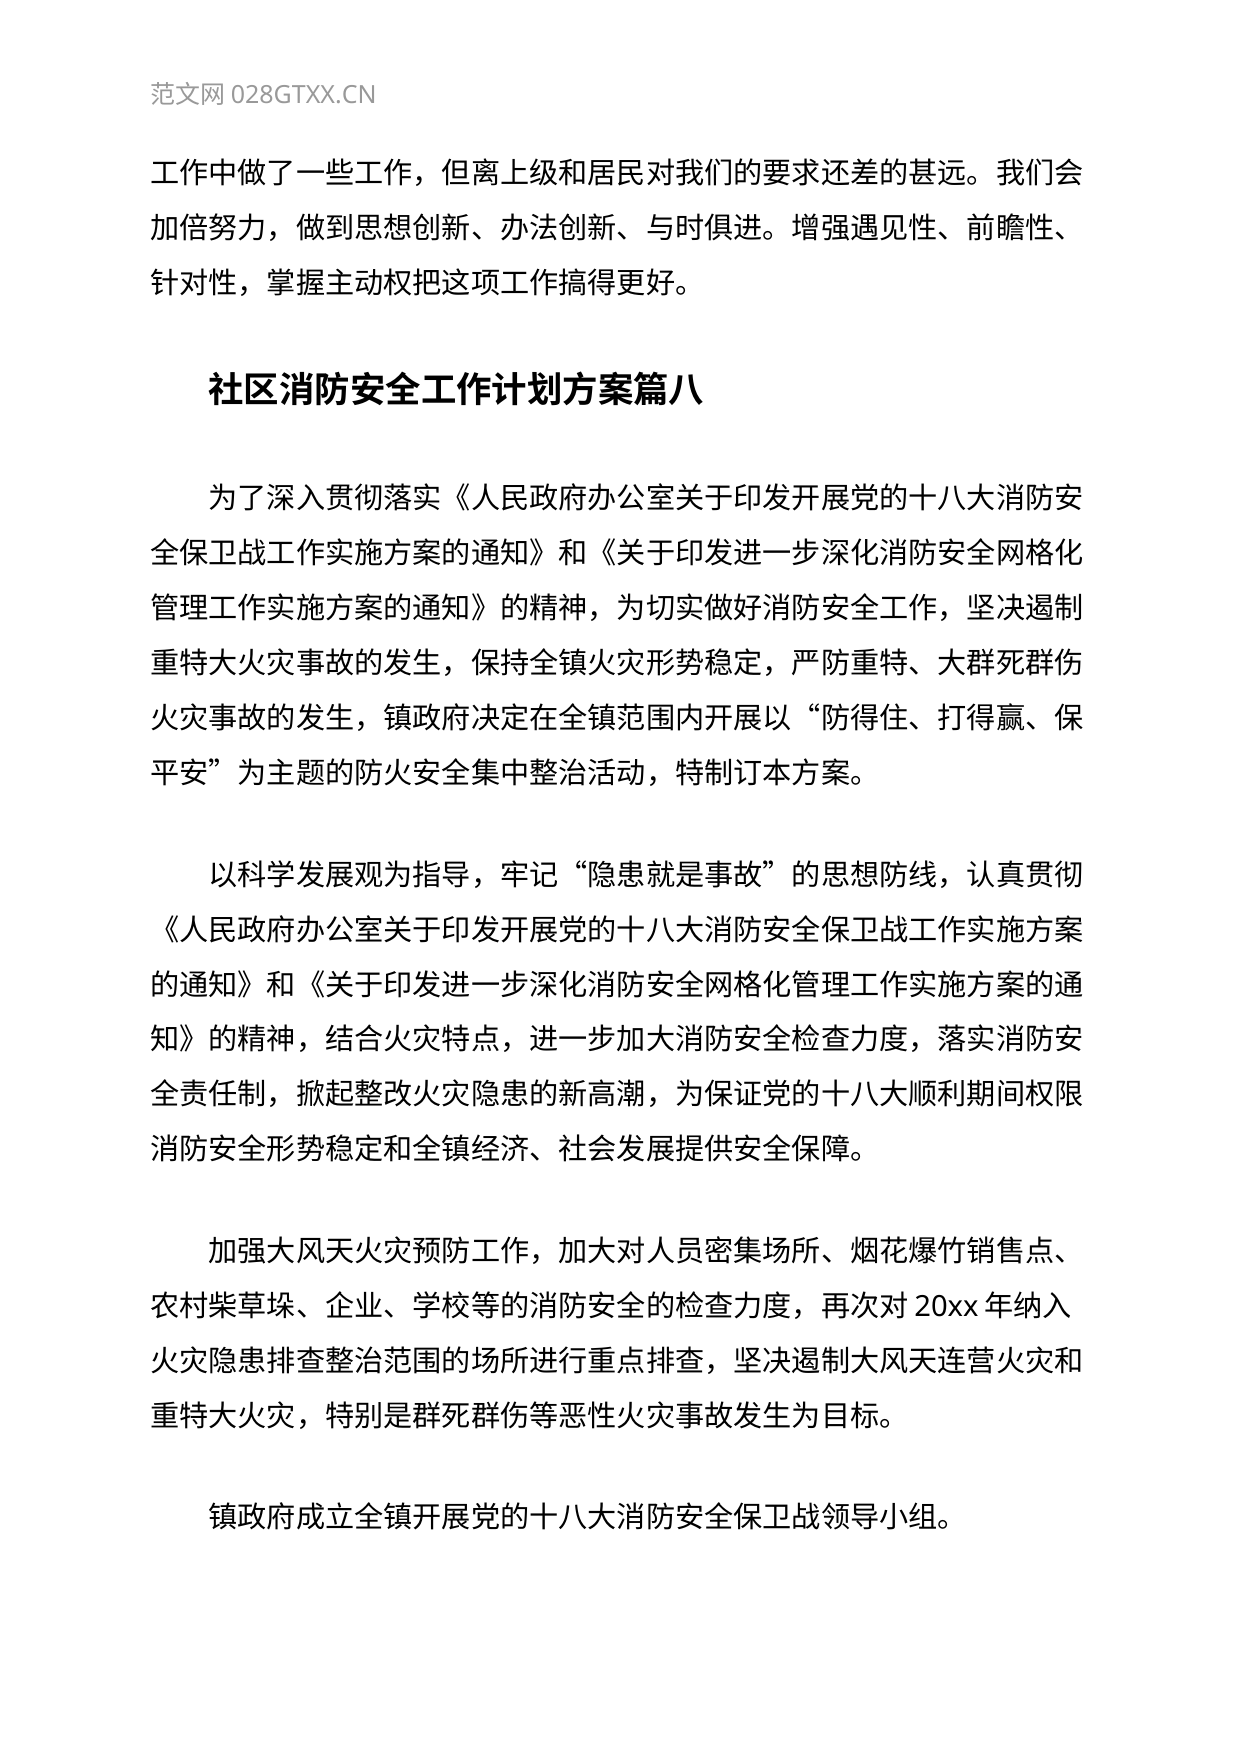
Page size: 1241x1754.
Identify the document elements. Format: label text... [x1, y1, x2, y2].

text 加强大风天火灾预防工作，加大对人员密集场所、烟花爆竹销售点、农村柴草垛、企业、学校等的消防安全的检查力度，再次对20xx年纳入火灾隐患排查整治范围的场所进行重点排查，坚决遏制大风天连营火灾和重特大火灾，特别是群死群伤等恶性火灾事故发生为目标。 [150, 1227, 1090, 1434]
text 以科学发展观为指导，牢记“隐患就是事故”的思想防线，认真贯彻《人民政府办公室关于印发开展党的十八大消防安全保卫战工作实施方案的通知》和《关于印发进一步深化消防安全网格化管理工作实施方案的通知》的精神，结合火灾特点，进一步加大消防安全检查力度，落实消防安全责任制，掀起整改火灾隐患的新高潮，为保证党的十八大顺利期间权限消防安全形势稳定和全镇经济、社会发展提供安全保障。 [150, 851, 1090, 1168]
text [150, 150, 1090, 302]
text 社区消防安全工作计划方案篇八 [150, 362, 1090, 413]
text 为了深入贯彻落实《人民政府办公室关于印发开展党的十八大消防安全保卫战工作实施方案的通知》和《关于印发进一步深化消防安全网格化管理工作实施方案的通知》的精神，为切实做好消防安全工作，坚决遏制重特大火灾事故的发生，保持全镇火灾形势稳定，严防重特、大群死群伤火灾事故的发生，镇政府决定在全镇范围内开展以“防得住、打得赢、保平安”为主题的防火安全集中整治活动，特制订本方案。 [150, 475, 1090, 792]
text 镇政府成立全镇开展党的十八大消防安全保卫战领导小组。 [150, 1494, 1090, 1536]
